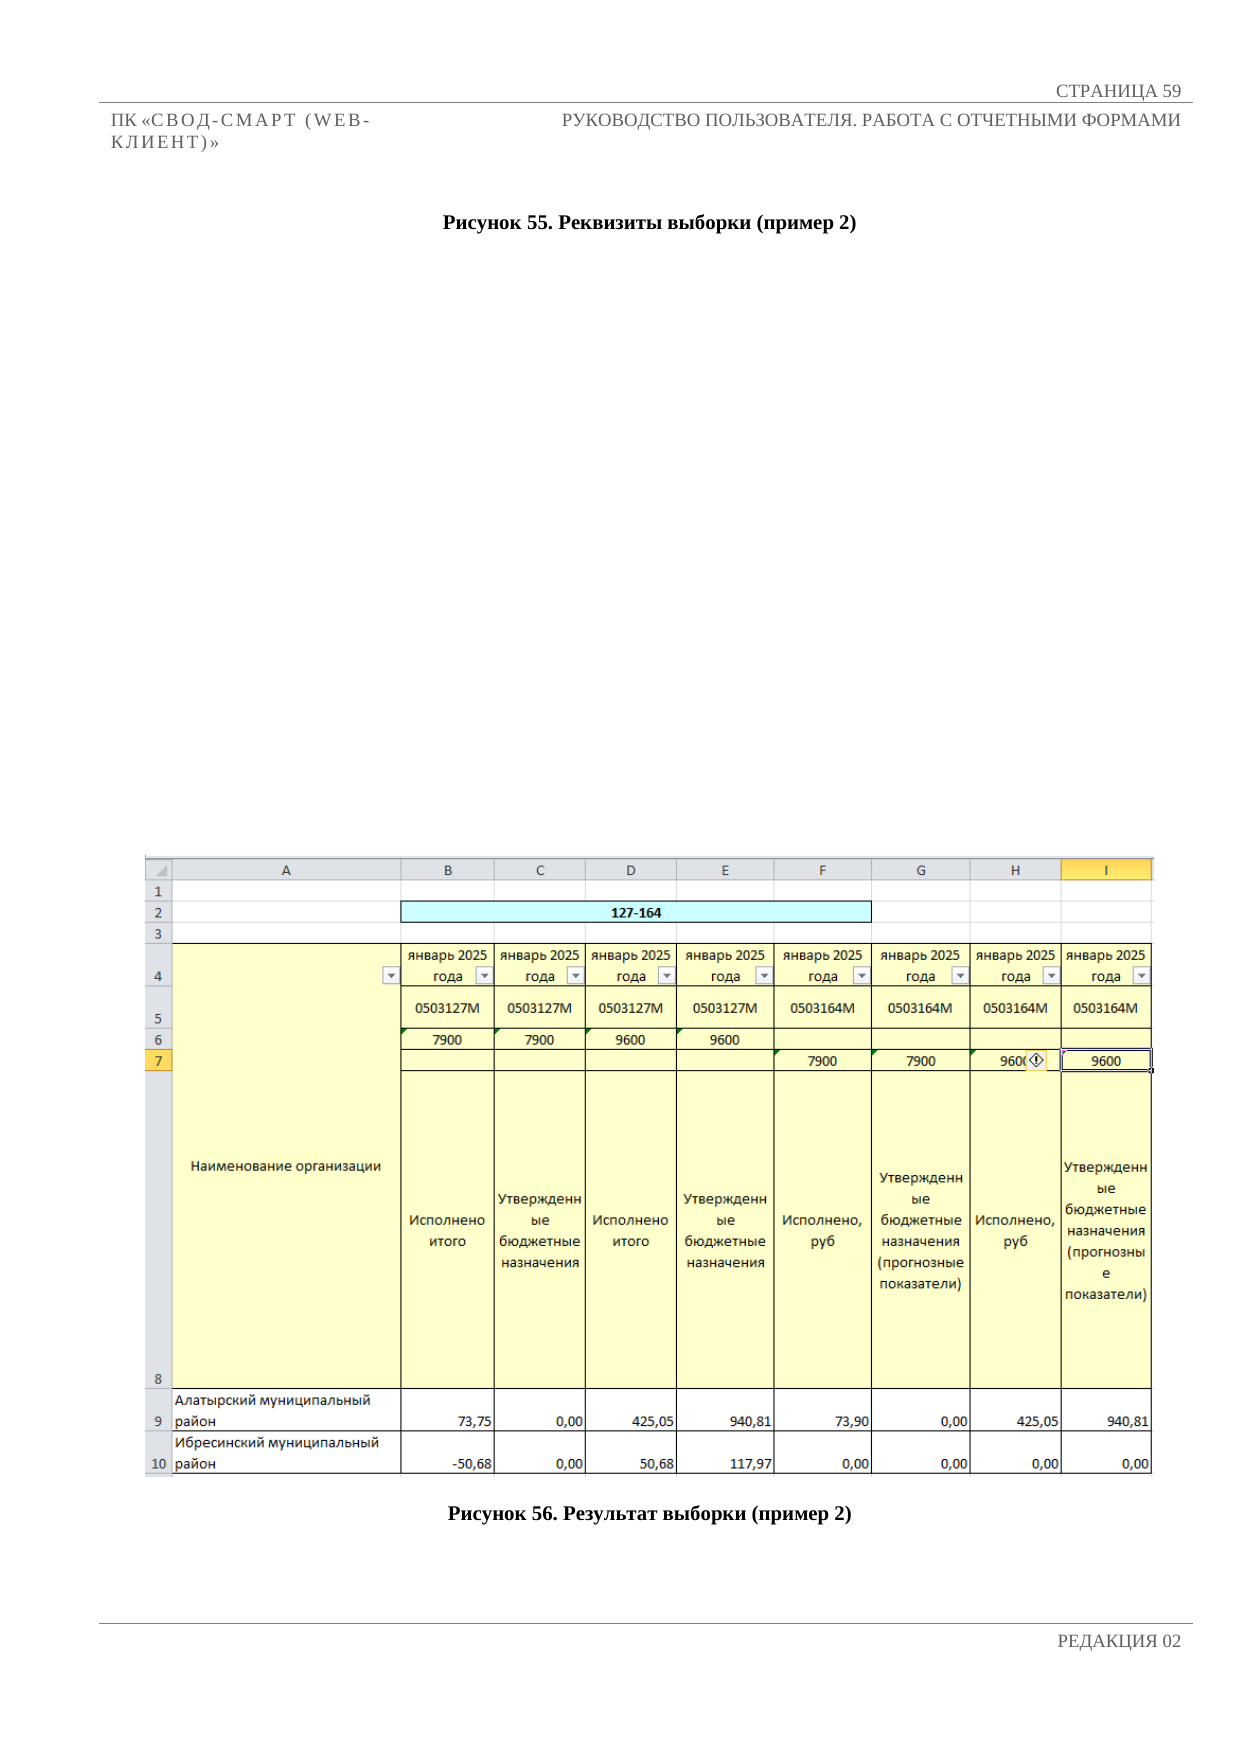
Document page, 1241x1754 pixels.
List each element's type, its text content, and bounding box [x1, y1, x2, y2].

picture [145, 855, 1155, 1477]
